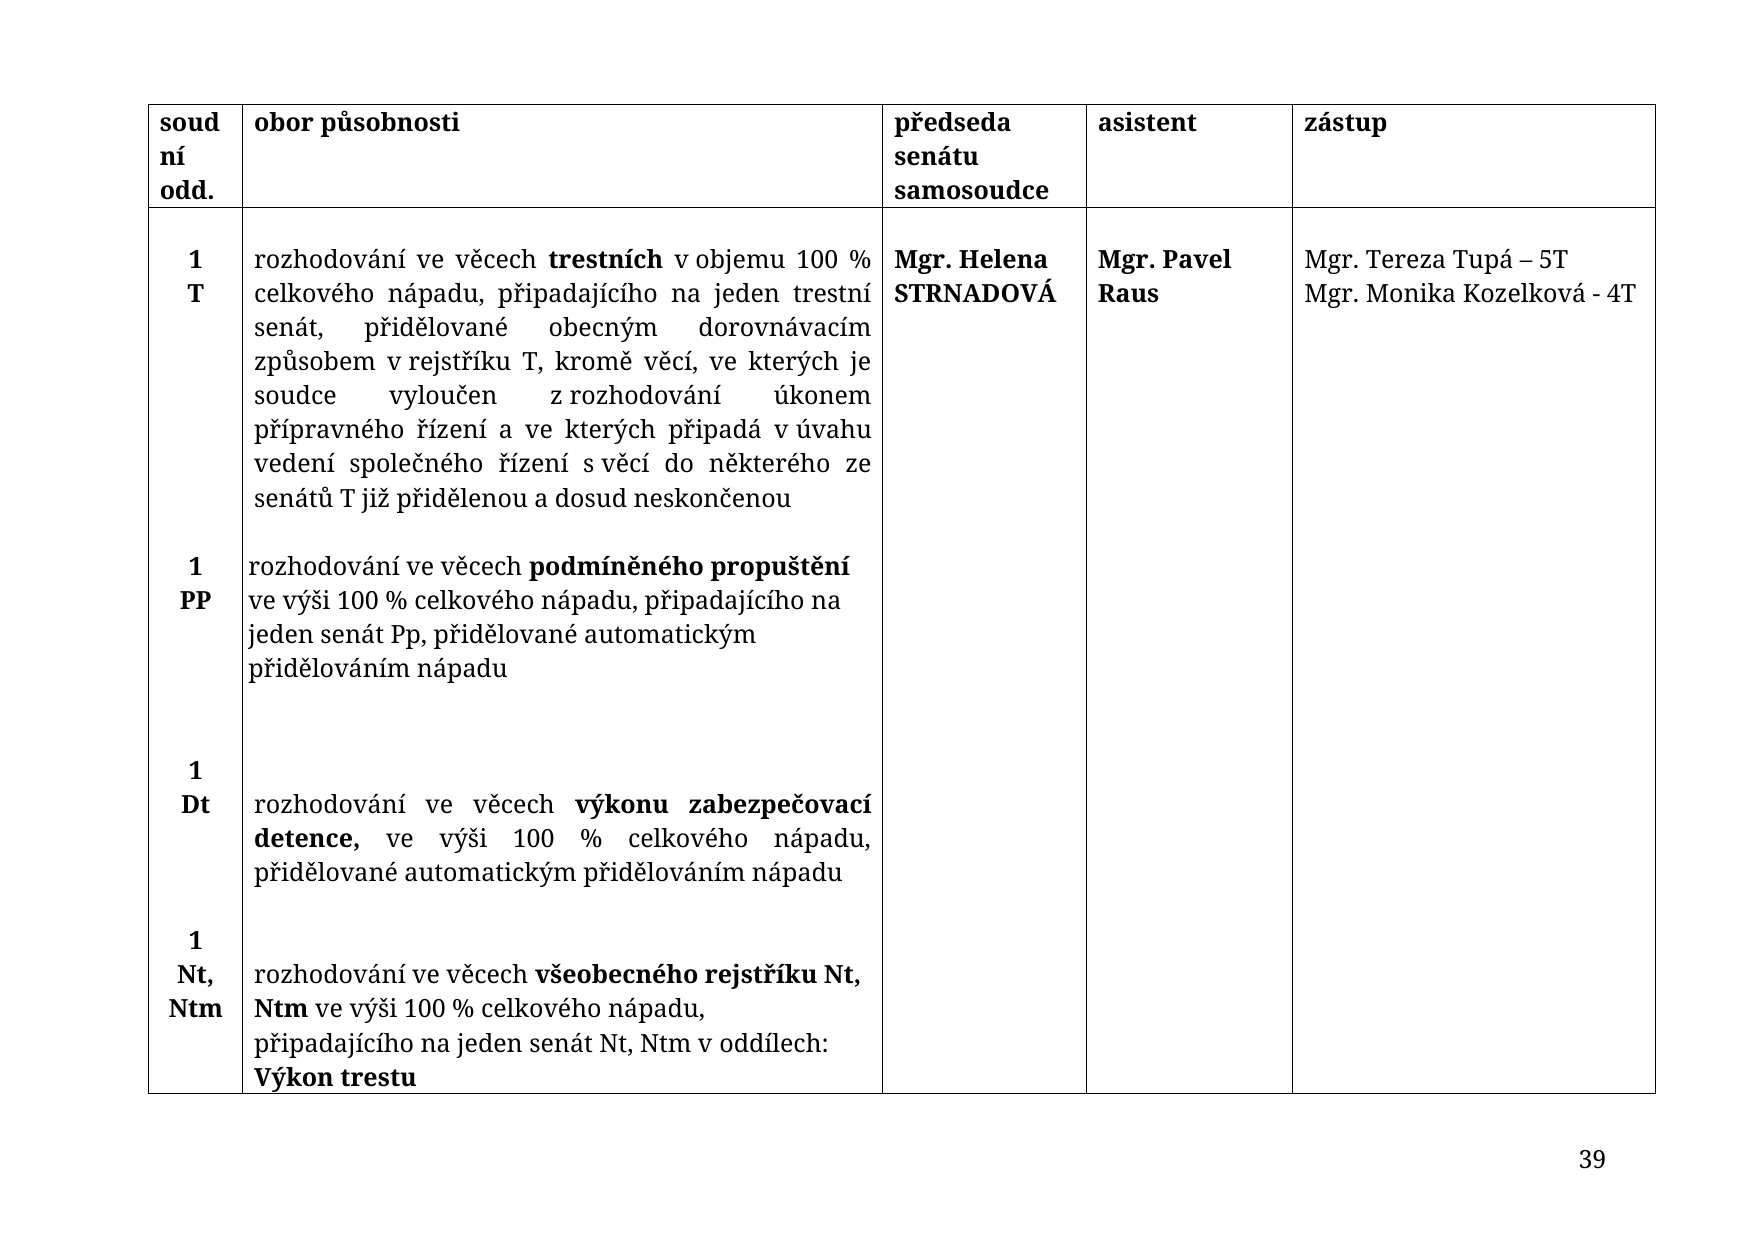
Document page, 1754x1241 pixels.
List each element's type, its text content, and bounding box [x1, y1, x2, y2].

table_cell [883, 208, 1086, 1093]
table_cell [149, 208, 242, 1093]
table_header zástup [1293, 105, 1655, 207]
table_header asistent [1087, 105, 1292, 207]
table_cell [1293, 208, 1655, 1093]
table_header obor působnosti [243, 105, 882, 207]
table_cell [243, 208, 882, 1093]
table_header předseda senátu samosoudce [883, 105, 1086, 207]
table_cell Mgr. Pavel Raus [1087, 208, 1292, 1093]
table_header soudní odd. [149, 105, 242, 207]
